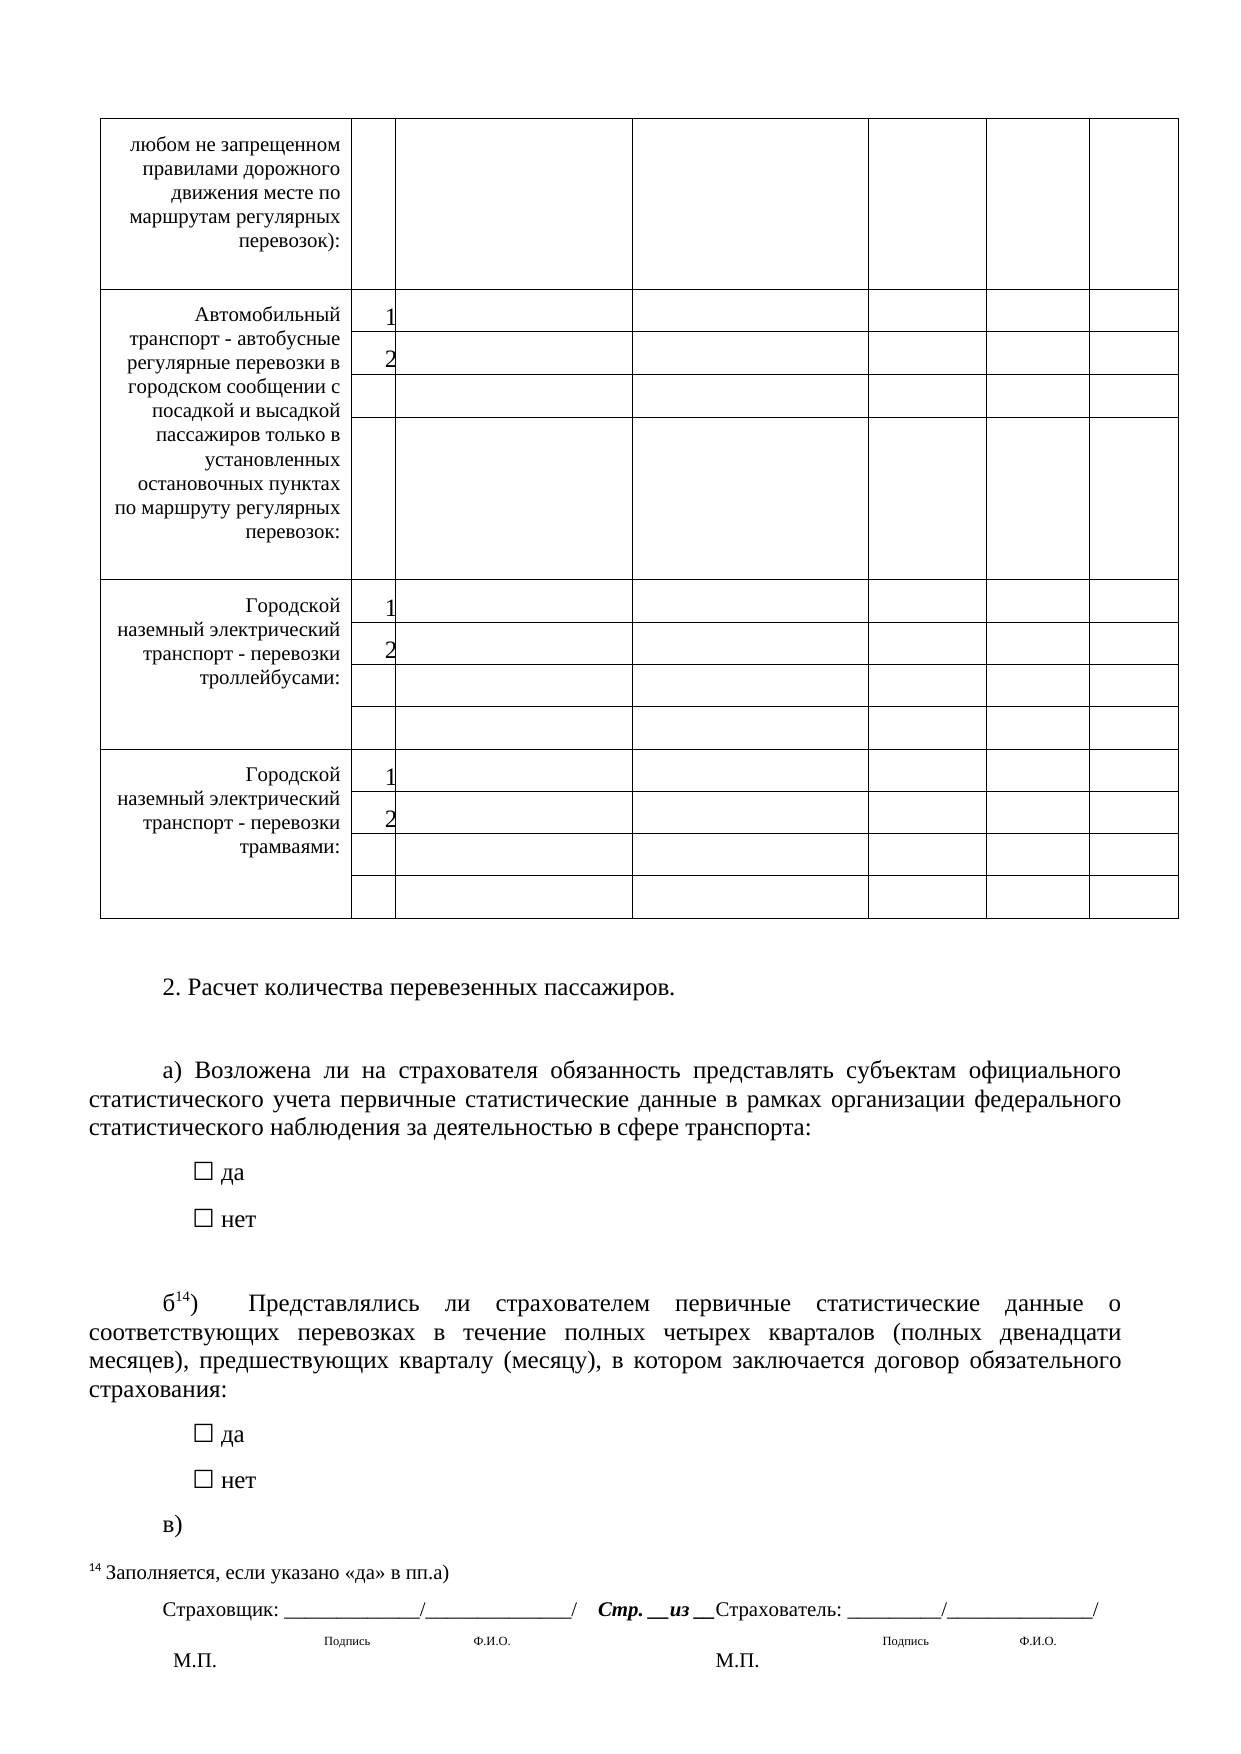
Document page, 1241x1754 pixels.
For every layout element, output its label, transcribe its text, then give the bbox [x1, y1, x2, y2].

table_cell [869, 119, 986, 288]
table_cell [633, 665, 868, 706]
table_cell [869, 876, 986, 918]
table_cell [633, 580, 868, 622]
table_cell [633, 119, 868, 288]
table_cell [633, 290, 868, 331]
table_cell [396, 418, 632, 579]
table_cell 1 [352, 580, 395, 622]
table_cell [396, 623, 632, 664]
table_cell Городской наземный электрический транспорт - перевозки троллейбусами: [101, 580, 351, 748]
table_cell [987, 290, 1089, 331]
table_cell [396, 876, 632, 918]
table_cell 2 [352, 792, 395, 833]
text ☐ да [118, 1416, 1122, 1449]
table_cell [352, 375, 395, 417]
table_cell [987, 375, 1089, 417]
table_cell [1090, 750, 1178, 791]
table_cell [1090, 290, 1178, 331]
table_cell [869, 418, 986, 579]
text ☐ нет [118, 1462, 1122, 1496]
table_cell [1090, 332, 1178, 374]
table_cell [633, 834, 868, 875]
table_cell 2 [352, 332, 395, 374]
text 2. Расчет количества перевезенных пассажиров. [89, 972, 1122, 1001]
table_cell [987, 707, 1089, 748]
table_cell [1090, 876, 1178, 918]
table_cell [1090, 119, 1178, 288]
table_cell [396, 290, 632, 331]
table_cell [1090, 665, 1178, 706]
table_cell [987, 876, 1089, 918]
table_cell [352, 418, 395, 579]
table_cell [869, 290, 986, 331]
table_cell [987, 665, 1089, 706]
table_cell [869, 332, 986, 374]
table_cell [396, 580, 632, 622]
table_cell [1090, 707, 1178, 748]
table_cell [633, 876, 868, 918]
table_cell [987, 332, 1089, 374]
text ☐ нет [118, 1200, 1122, 1234]
table_cell [869, 623, 986, 664]
table_cell [987, 792, 1089, 833]
table_cell [352, 834, 395, 875]
table_cell [396, 750, 632, 791]
table_cell 1 [352, 290, 395, 331]
table_cell Автомобильный транспорт - автобусные регулярные перевозки в городском сообщении с посадкой и высадкой пассажиров только в установленных остановочных пунктах по маршруту регулярных перевозок: [101, 290, 351, 579]
table_cell [633, 750, 868, 791]
table_cell [987, 580, 1089, 622]
table_cell [396, 792, 632, 833]
table_cell [352, 665, 395, 706]
table_cell [396, 375, 632, 417]
table_cell [633, 792, 868, 833]
table_cell [869, 834, 986, 875]
text в) [89, 1509, 1122, 1537]
table_cell [396, 707, 632, 748]
table_cell [987, 623, 1089, 664]
table_cell [633, 418, 868, 579]
table_cell [869, 792, 986, 833]
table_cell [869, 707, 986, 748]
table_cell 1 [352, 750, 395, 791]
table_cell [1090, 375, 1178, 417]
table_cell [396, 665, 632, 706]
table_cell [869, 375, 986, 417]
table_cell [633, 375, 868, 417]
table_cell [633, 707, 868, 748]
table_cell [352, 119, 395, 288]
table_cell [987, 119, 1089, 288]
table_cell [396, 119, 632, 288]
table_cell [633, 332, 868, 374]
table_cell 2 [352, 623, 395, 664]
table_cell [352, 876, 395, 918]
table_cell [987, 834, 1089, 875]
table_cell [1090, 834, 1178, 875]
table_cell [396, 332, 632, 374]
table_cell [633, 623, 868, 664]
text б) Представлялись ли страхователем первичные статистические данные о соответствующих перевозках в течение полных четырех кварталов (полных двенадцати месяцев), предшествующих кварталу (месяцу), в котором заключается договор обязательного страхования: [89, 1288, 1122, 1403]
table_cell Городской наземный электрический транспорт - перевозки трамваями: [101, 750, 351, 918]
table_cell [352, 707, 395, 748]
table_cell [396, 834, 632, 875]
table_cell [1090, 623, 1178, 664]
table_cell [987, 750, 1089, 791]
table_cell [1090, 418, 1178, 579]
table_cell [987, 418, 1089, 579]
table_cell [869, 665, 986, 706]
text а) Возложена ли на страхователя обязанность представлять субъектам официального статистического учета первичные статистические данные в рамках организации федерального статистического наблюдения за деятельностью в сфере транспорта: [89, 1055, 1122, 1141]
table_cell [1090, 580, 1178, 622]
text ☐ да [118, 1154, 1122, 1188]
table_cell [869, 580, 986, 622]
table_cell [1090, 792, 1178, 833]
table_cell [869, 750, 986, 791]
